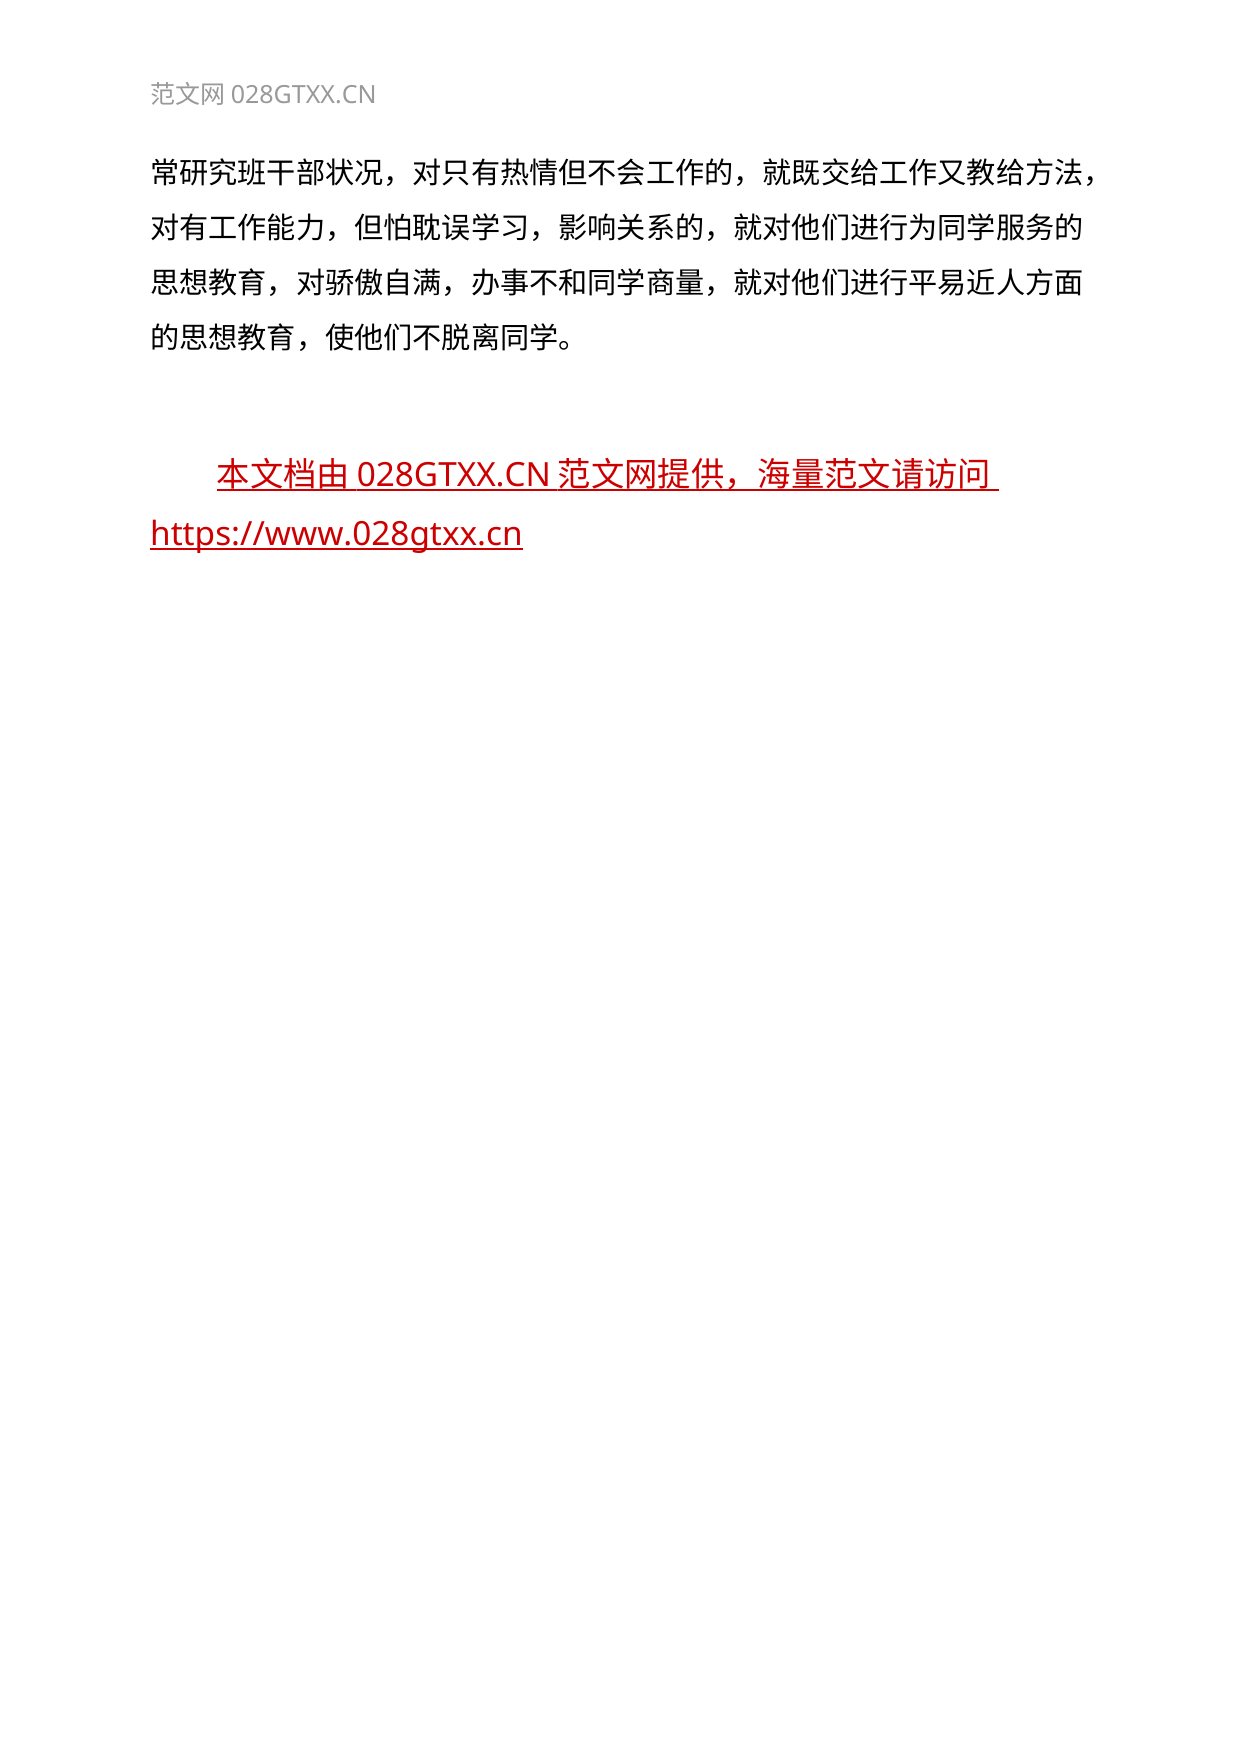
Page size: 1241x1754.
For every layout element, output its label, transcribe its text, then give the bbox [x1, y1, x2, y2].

text 本文档由028GTXX.CN范文网提供，海量范文请访问 https://www.028gtxx.cn [150, 448, 1090, 555]
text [150, 150, 1090, 357]
